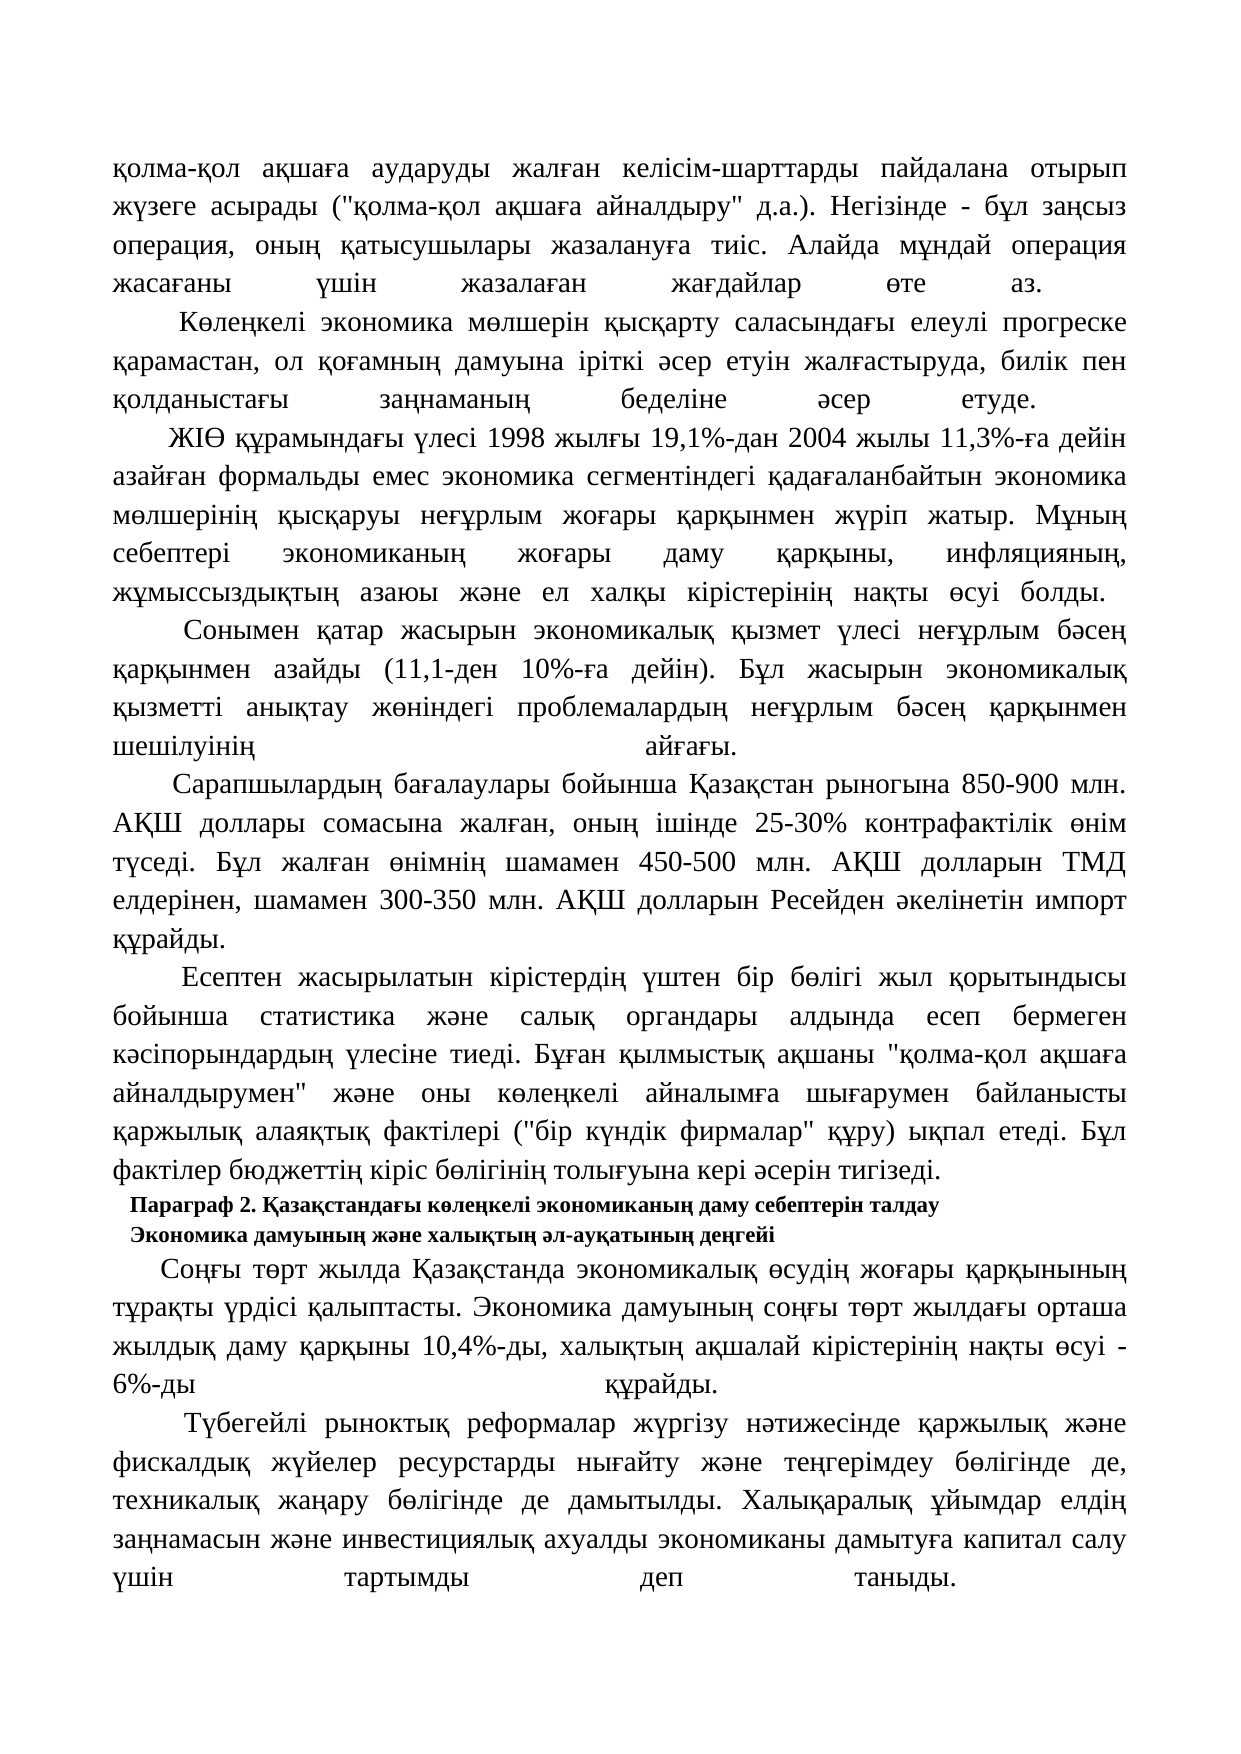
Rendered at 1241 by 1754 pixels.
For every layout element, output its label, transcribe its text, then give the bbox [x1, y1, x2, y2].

text Параграф 2. Қазақстандағы көлеңкелi экономиканың даму себептерiн талдау [112, 1191, 1128, 1217]
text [112, 150, 1128, 1186]
text Экономика дамуының және халықтың әл-ауқатының деңгейі [112, 1221, 1128, 1247]
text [112, 1251, 1128, 1593]
